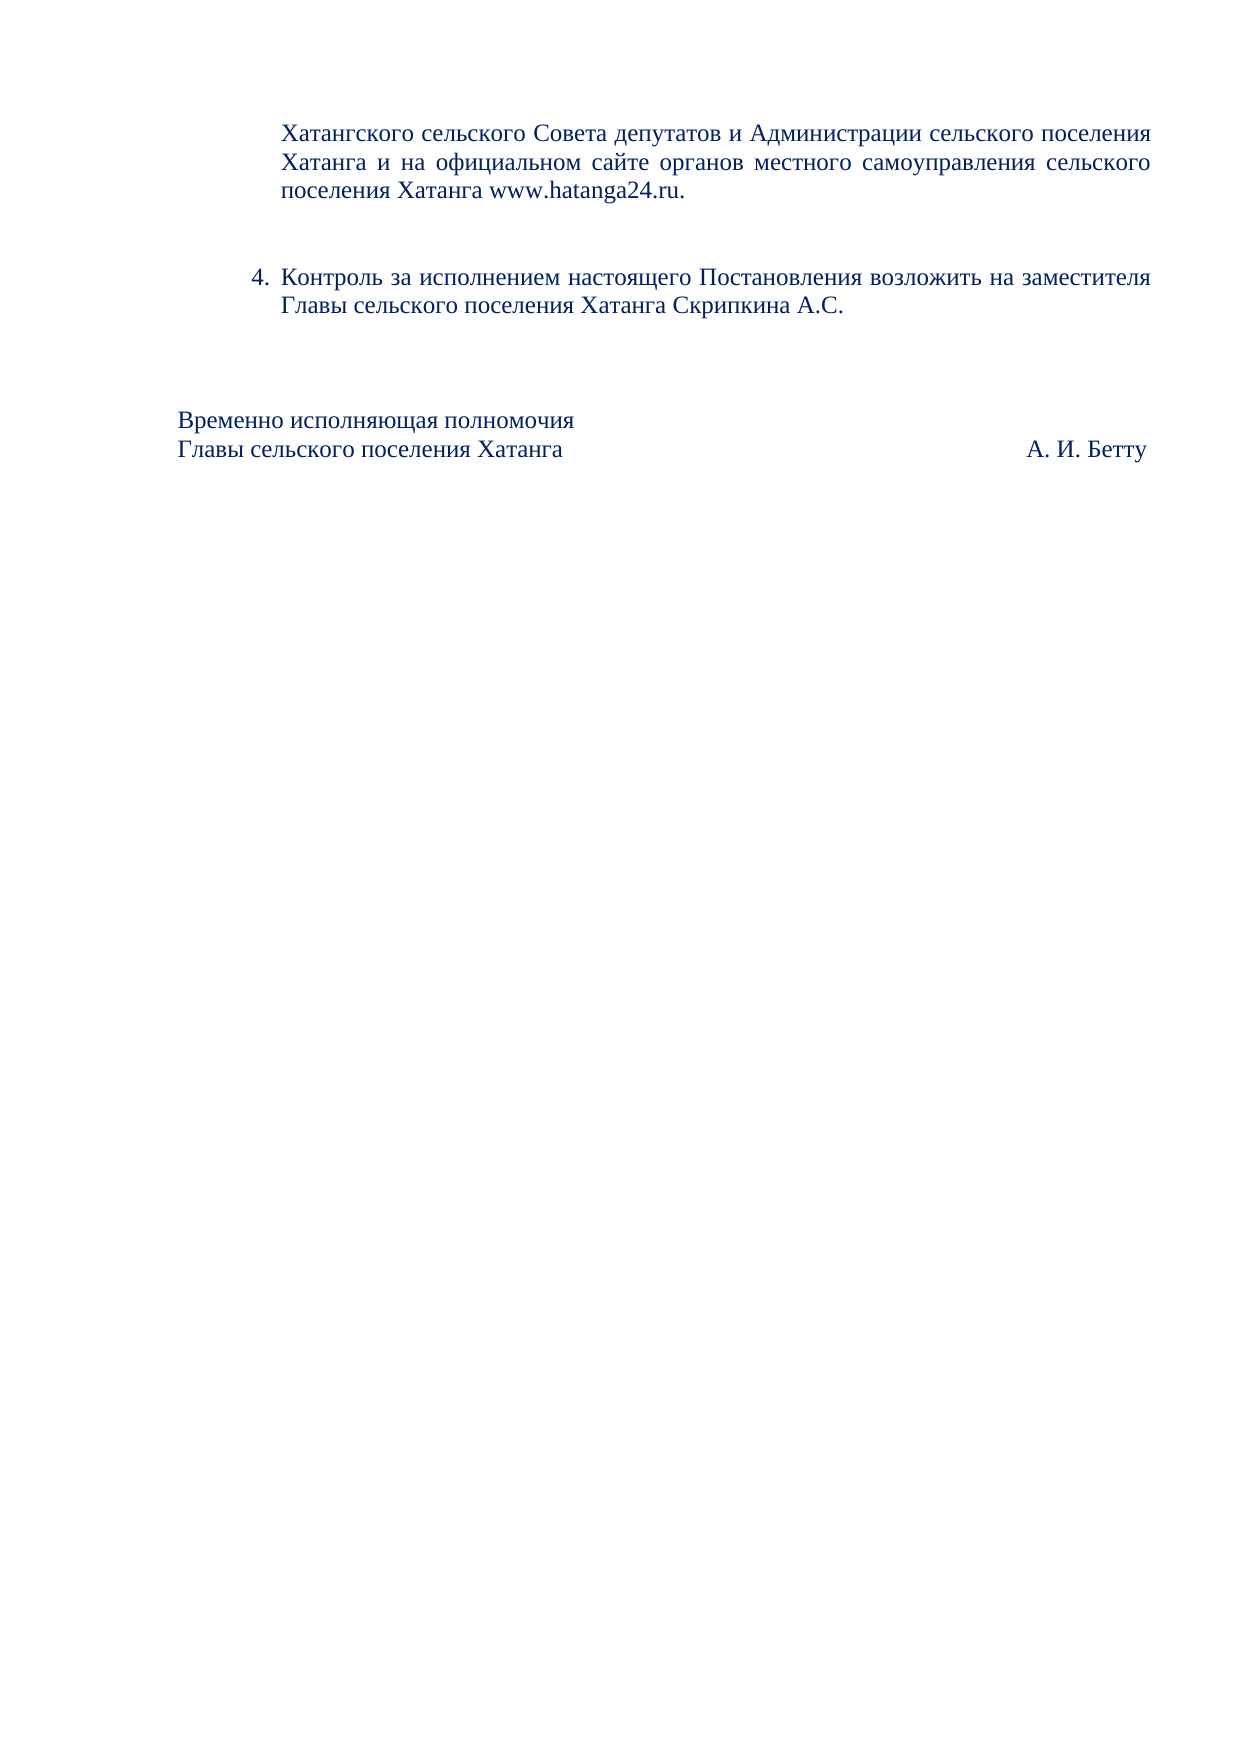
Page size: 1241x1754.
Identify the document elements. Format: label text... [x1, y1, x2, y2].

text Временно исполняющая полномочия [177, 406, 1152, 434]
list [251, 118, 1152, 204]
text Главы сельского поселения Хатанга А. И. Бетту [177, 434, 1152, 463]
list Контроль за исполнением настоящего Постановления возложить на заместителя Главы сельского поселения Хатанга Скрипкина А.С. [251, 262, 1152, 319]
